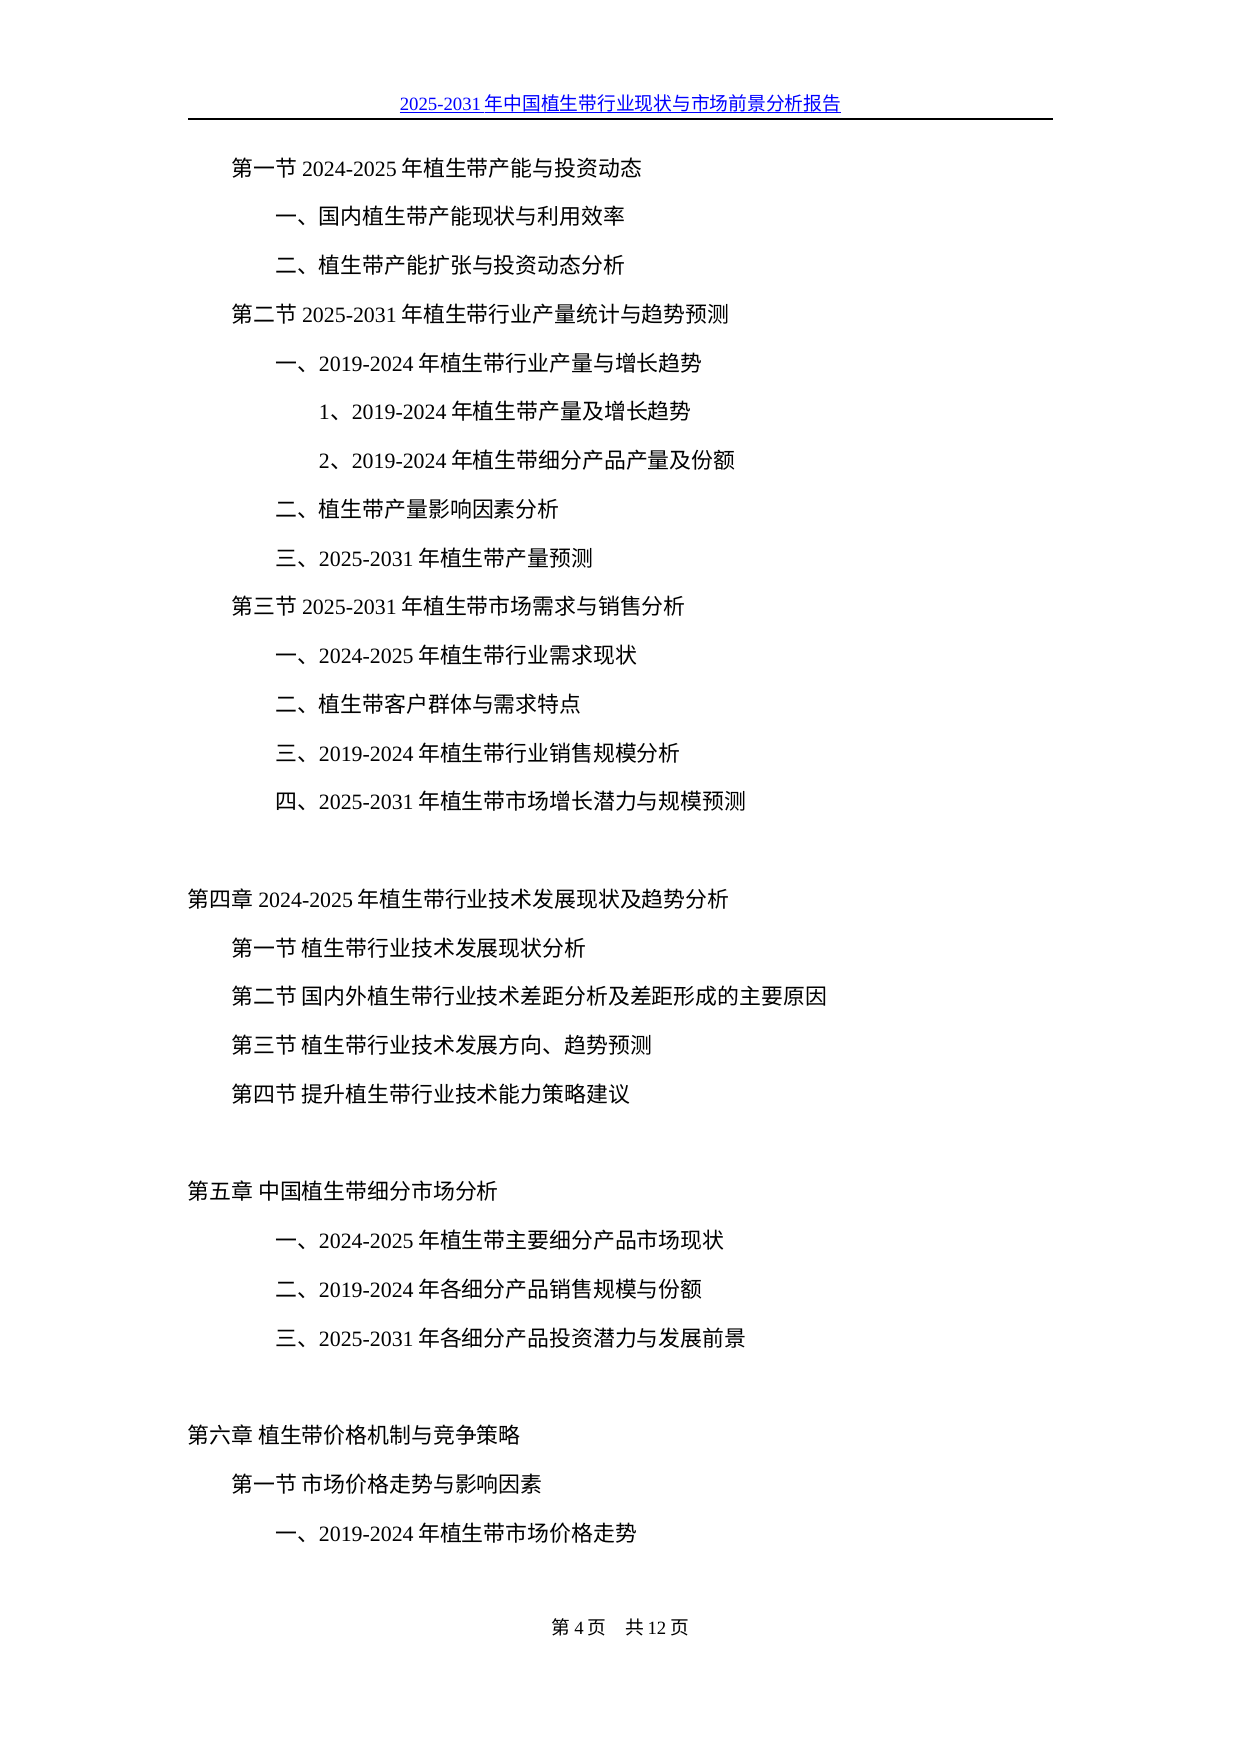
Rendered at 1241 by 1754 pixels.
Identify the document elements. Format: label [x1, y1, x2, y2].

text [187, 150, 1053, 1548]
